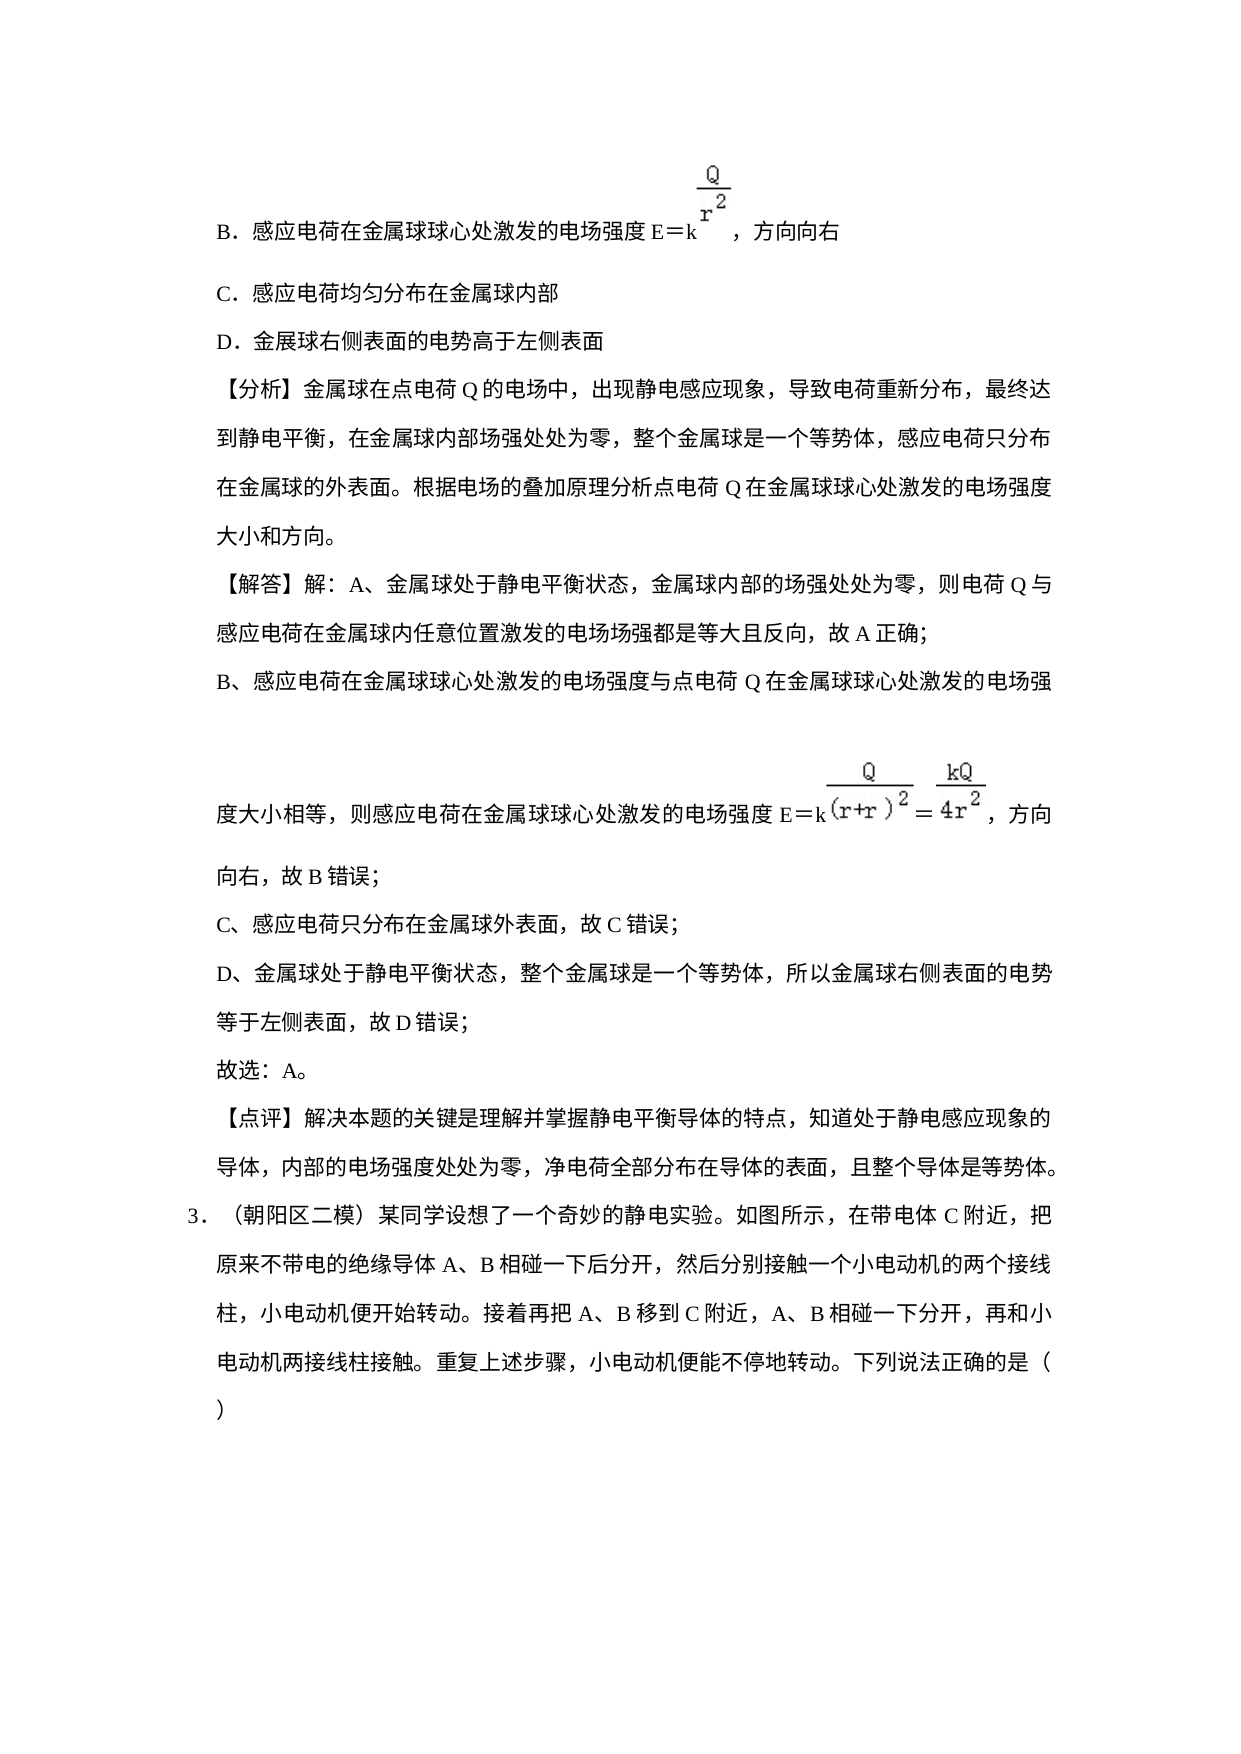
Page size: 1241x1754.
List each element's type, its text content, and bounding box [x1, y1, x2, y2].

text B．感应电荷在金属球球心处激发的电场强度E＝k，方向向右 [187, 162, 1053, 259]
text 【点评】解决本题的关键是理解并掌握静电平衡导体的特点，知道处于静电感应现象的导体，内部的电场强度处处为零，净电荷全部分布在导体的表面，且整个导体是等势体。 [216, 1101, 1053, 1182]
text C．感应电荷均匀分布在金属球内部 [187, 275, 1053, 308]
text B、感应电荷在金属球球心处激发的电场强度与点电荷Q在金属球球心处激发的电场强度大小相等，则感应电荷在金属球球心处激发的电场强度E＝k＝，方向向右，故B错误； [216, 664, 1053, 891]
text D、金属球处于静电平衡状态，整个金属球是一个等势体，所以金属球右侧表面的电势等于左侧表面，故D错误； [216, 955, 1053, 1037]
text 故选：A。 [216, 1052, 1053, 1085]
text C、感应电荷只分布在金属球外表面，故C错误； [216, 907, 1053, 939]
text 3．（朝阳区二模）某同学设想了一个奇妙的静电实验。如图所示，在带电体C附近，把原来不带电的绝缘导体A、B相碰一下后分开，然后分别接触一个小电动机的两个接线柱，小电动机便开始转动。接着再把A、B移到C附近，A、B相碰一下分开，再和小电动机两接线柱接触。重复上述步骤，小电动机便能不停地转动。下列说法正确的是（ ） [187, 1198, 1053, 1425]
text 【解答】解：A、金属球处于静电平衡状态，金属球内部的场强处处为零，则电荷Q与感应电荷在金属球内任意位置激发的电场场强都是等大且反向，故A正确； [216, 567, 1053, 648]
picture [936, 758, 986, 823]
text 【分析】金属球在点电荷Q的电场中，出现静电感应现象，导致电荷重新分布，最终达到静电平衡，在金属球内部场强处处为零，整个金属球是一个等势体，感应电荷只分布在金属球的外表面。根据电场的叠加原理分析点电荷Q在金属球球心处激发的电场强度大小和方向。 [216, 372, 1053, 551]
picture [696, 162, 732, 226]
picture [826, 758, 914, 823]
text D．金展球右侧表面的电势高于左侧表面 [187, 324, 1053, 356]
